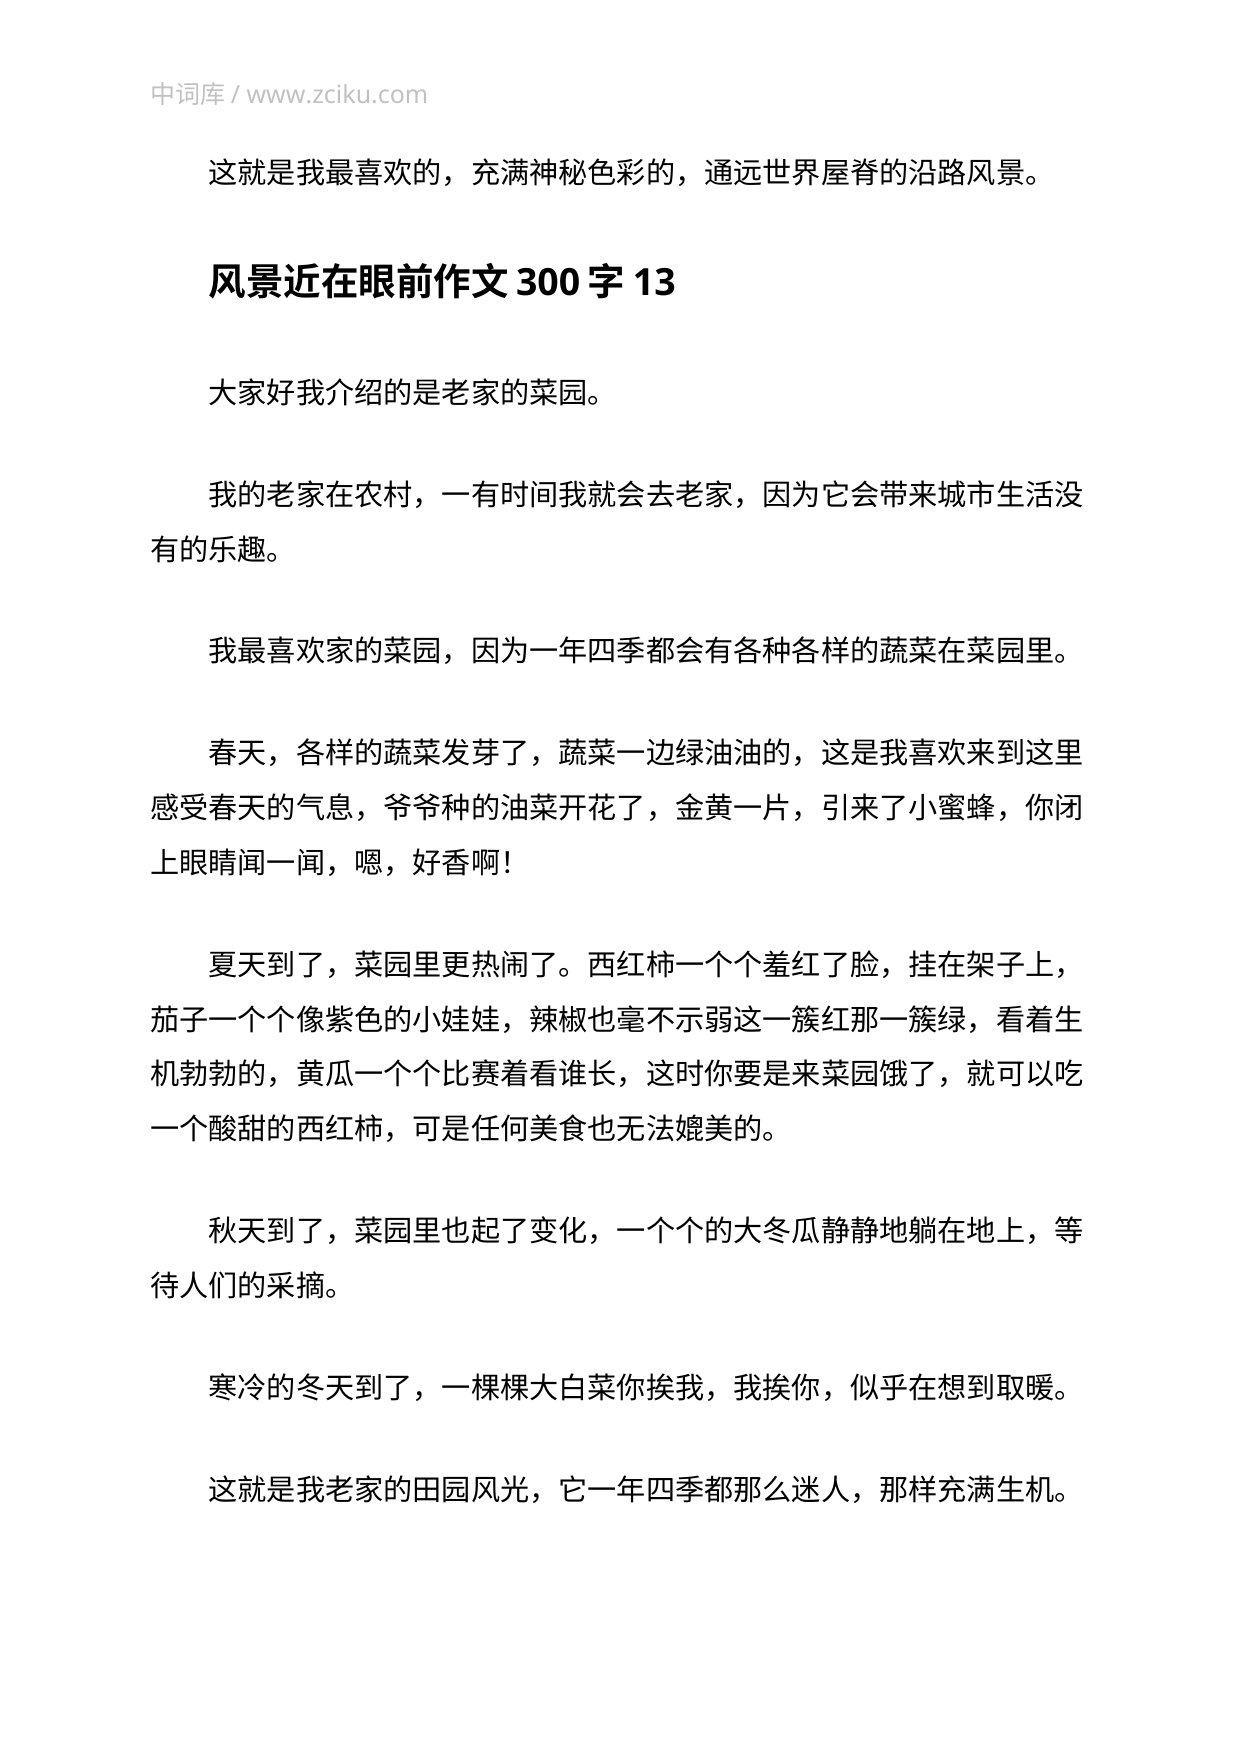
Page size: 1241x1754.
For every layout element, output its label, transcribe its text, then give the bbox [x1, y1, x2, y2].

text 风景近在眼前作文300字13 [150, 252, 1090, 306]
text 这就是我老家的田园风光，它一年四季都那么迷人，那样充满生机。 [150, 1466, 1090, 1508]
text 大家好我介绍的是老家的菜园。 [150, 369, 1090, 412]
text 春天，各样的蔬菜发芽了，蔬菜一边绿油油的，这是我喜欢来到这里感受春天的气息，爷爷种的油菜开花了，金黄一片，引来了小蜜蜂，你闭上眼睛闻一闻，嗯，好香啊！ [150, 729, 1090, 882]
text 寒冷的冬天到了，一棵棵大白菜你挨我，我挨你，似乎在想到取暖。 [150, 1364, 1090, 1407]
text 我最喜欢家的菜园，因为一年四季都会有各种各样的蔬菜在菜园里。 [150, 628, 1090, 670]
text 夏天到了，菜园里更热闹了。西红柿一个个羞红了脸，挂在架子上，茄子一个个像紫色的小娃娃，辣椒也毫不示弱这一簇红那一簇绿，看着生机勃勃的，黄瓜一个个比赛着看谁长，这时你要是来菜园饿了，就可以吃一个酸甜的西红柿，可是任何美食也无法媲美的。 [150, 941, 1090, 1148]
text 秋天到了，菜园里也起了变化，一个个的大冬瓜静静地躺在地上，等待人们的采摘。 [150, 1208, 1090, 1305]
text 我的老家在农村，一有时间我就会去老家，因为它会带来城市生活没有的乐趣。 [150, 471, 1090, 568]
text 这就是我最喜欢的，充满神秘色彩的，通远世界屋脊的沿路风景。 [150, 150, 1090, 192]
